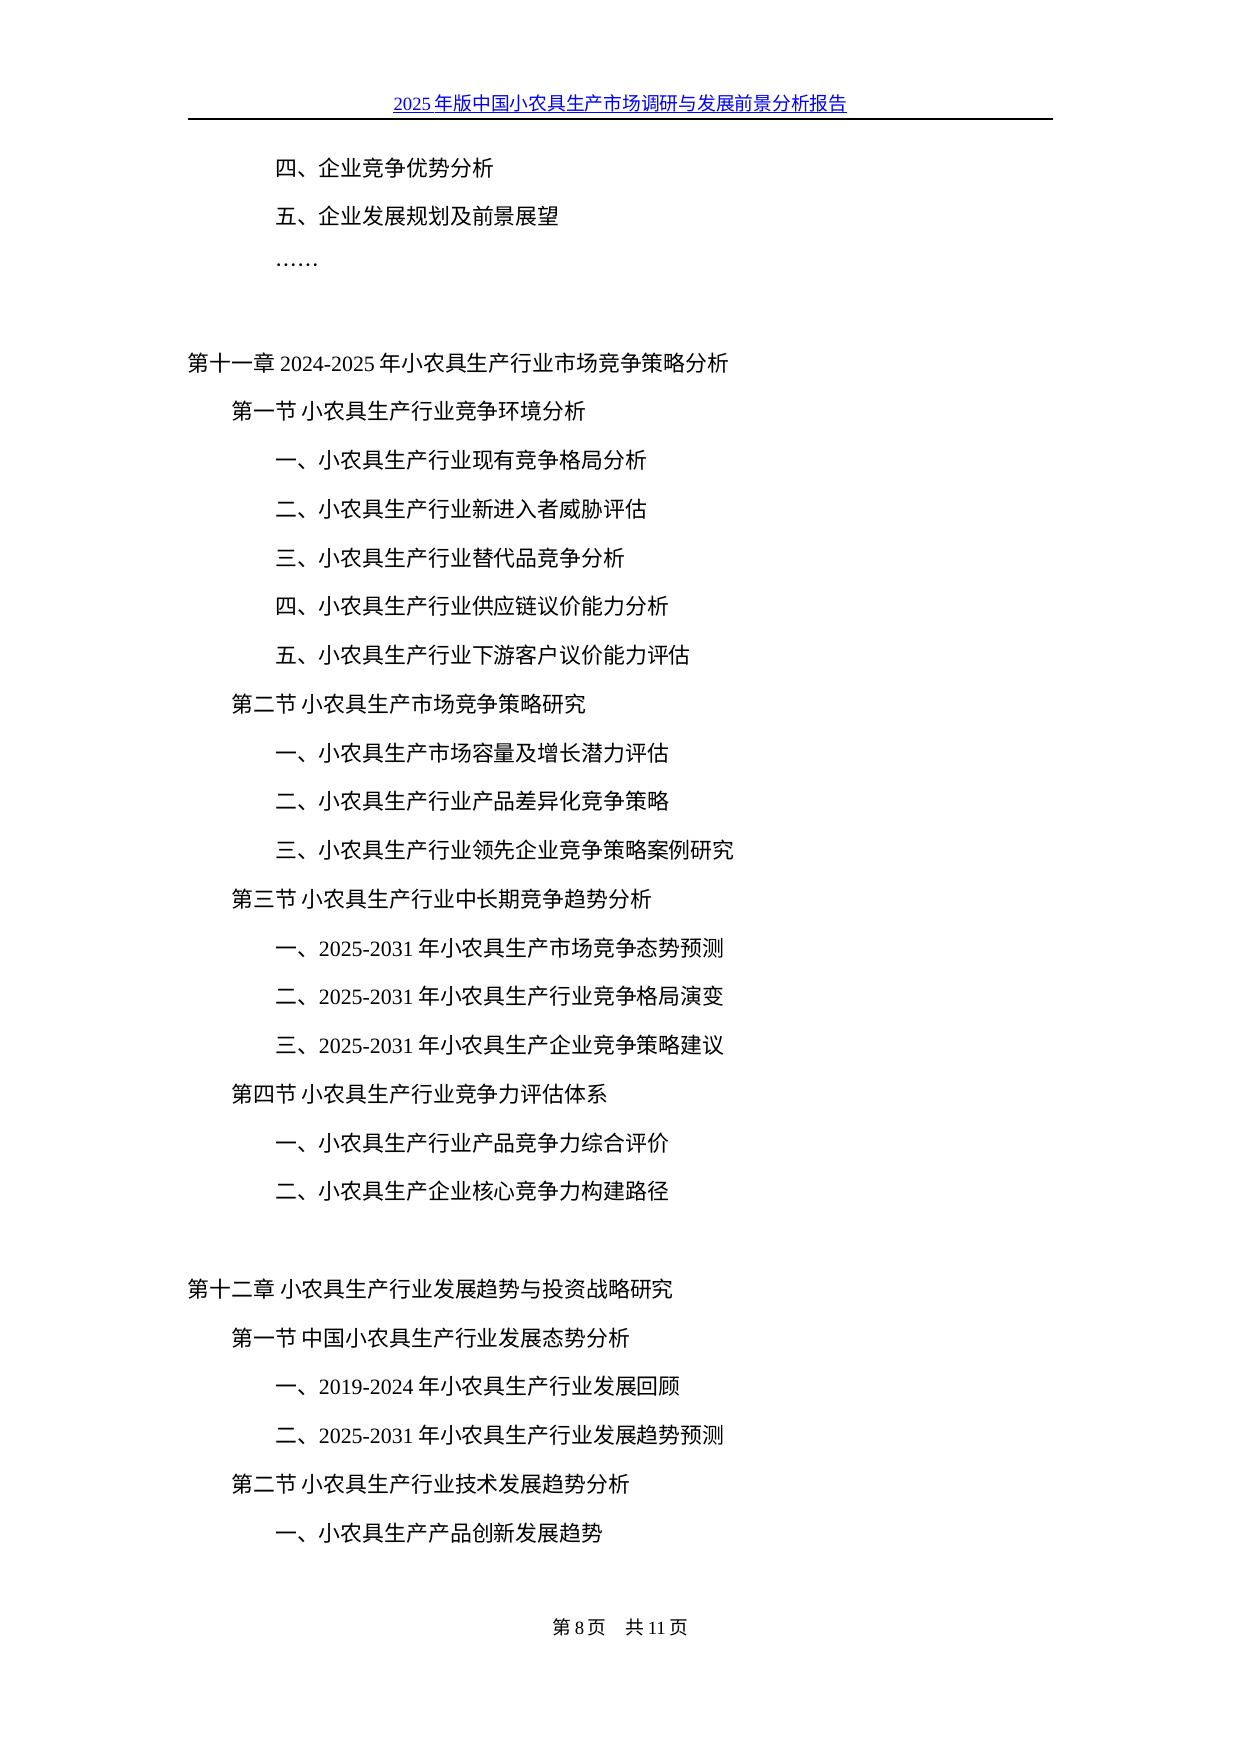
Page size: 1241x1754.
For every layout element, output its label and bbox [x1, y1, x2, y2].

text [187, 150, 1053, 1548]
